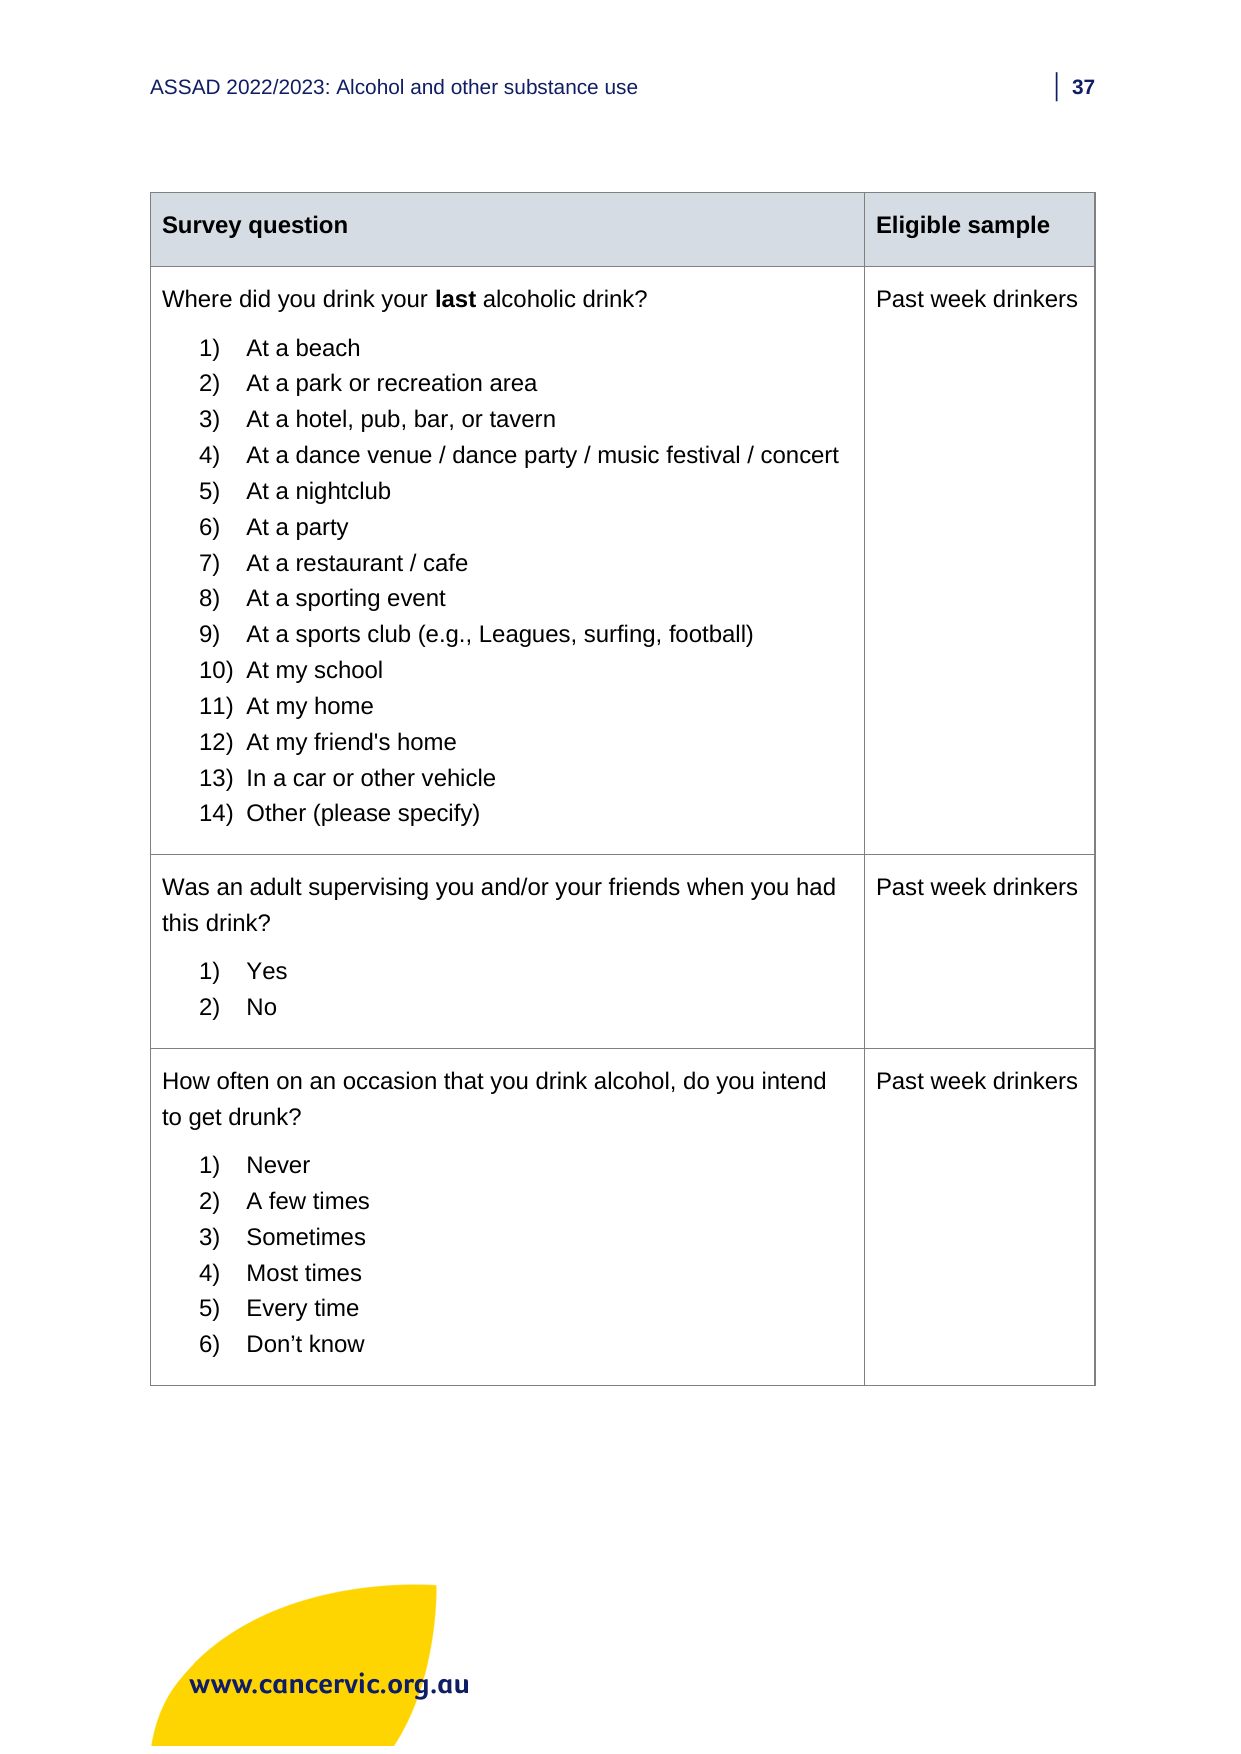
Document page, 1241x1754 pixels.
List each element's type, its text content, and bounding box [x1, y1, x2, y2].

table_header Survey question [151, 193, 864, 266]
table_cell Was an adult supervising you and/or your friends when you had this drink? Yes No [151, 855, 864, 1047]
picture [150, 1582, 473, 1746]
table_header Eligible sample [865, 193, 1094, 266]
table_cell Past week drinkers [865, 267, 1094, 854]
table_cell How often on an occasion that you drink alcohol, do you intend to get drunk? Never A few times Sometimes Most times Every time Don’t know [151, 1049, 864, 1384]
table_cell Where did you drink your last alcoholic drink? At a beach At a park or recreation area At a hotel, pub, bar, or tavern At a dance venue / dance party / music festival / concert At a nightclub At a party At a restaurant / cafe At a sporting event At a sports club (e.g., Leagues, surfing, football) At my school At my home At my friend's home In a car or other vehicle Other (please specify) [151, 267, 864, 854]
table_cell Past week drinkers [865, 855, 1094, 1047]
table_cell Past week drinkers [865, 1049, 1094, 1384]
